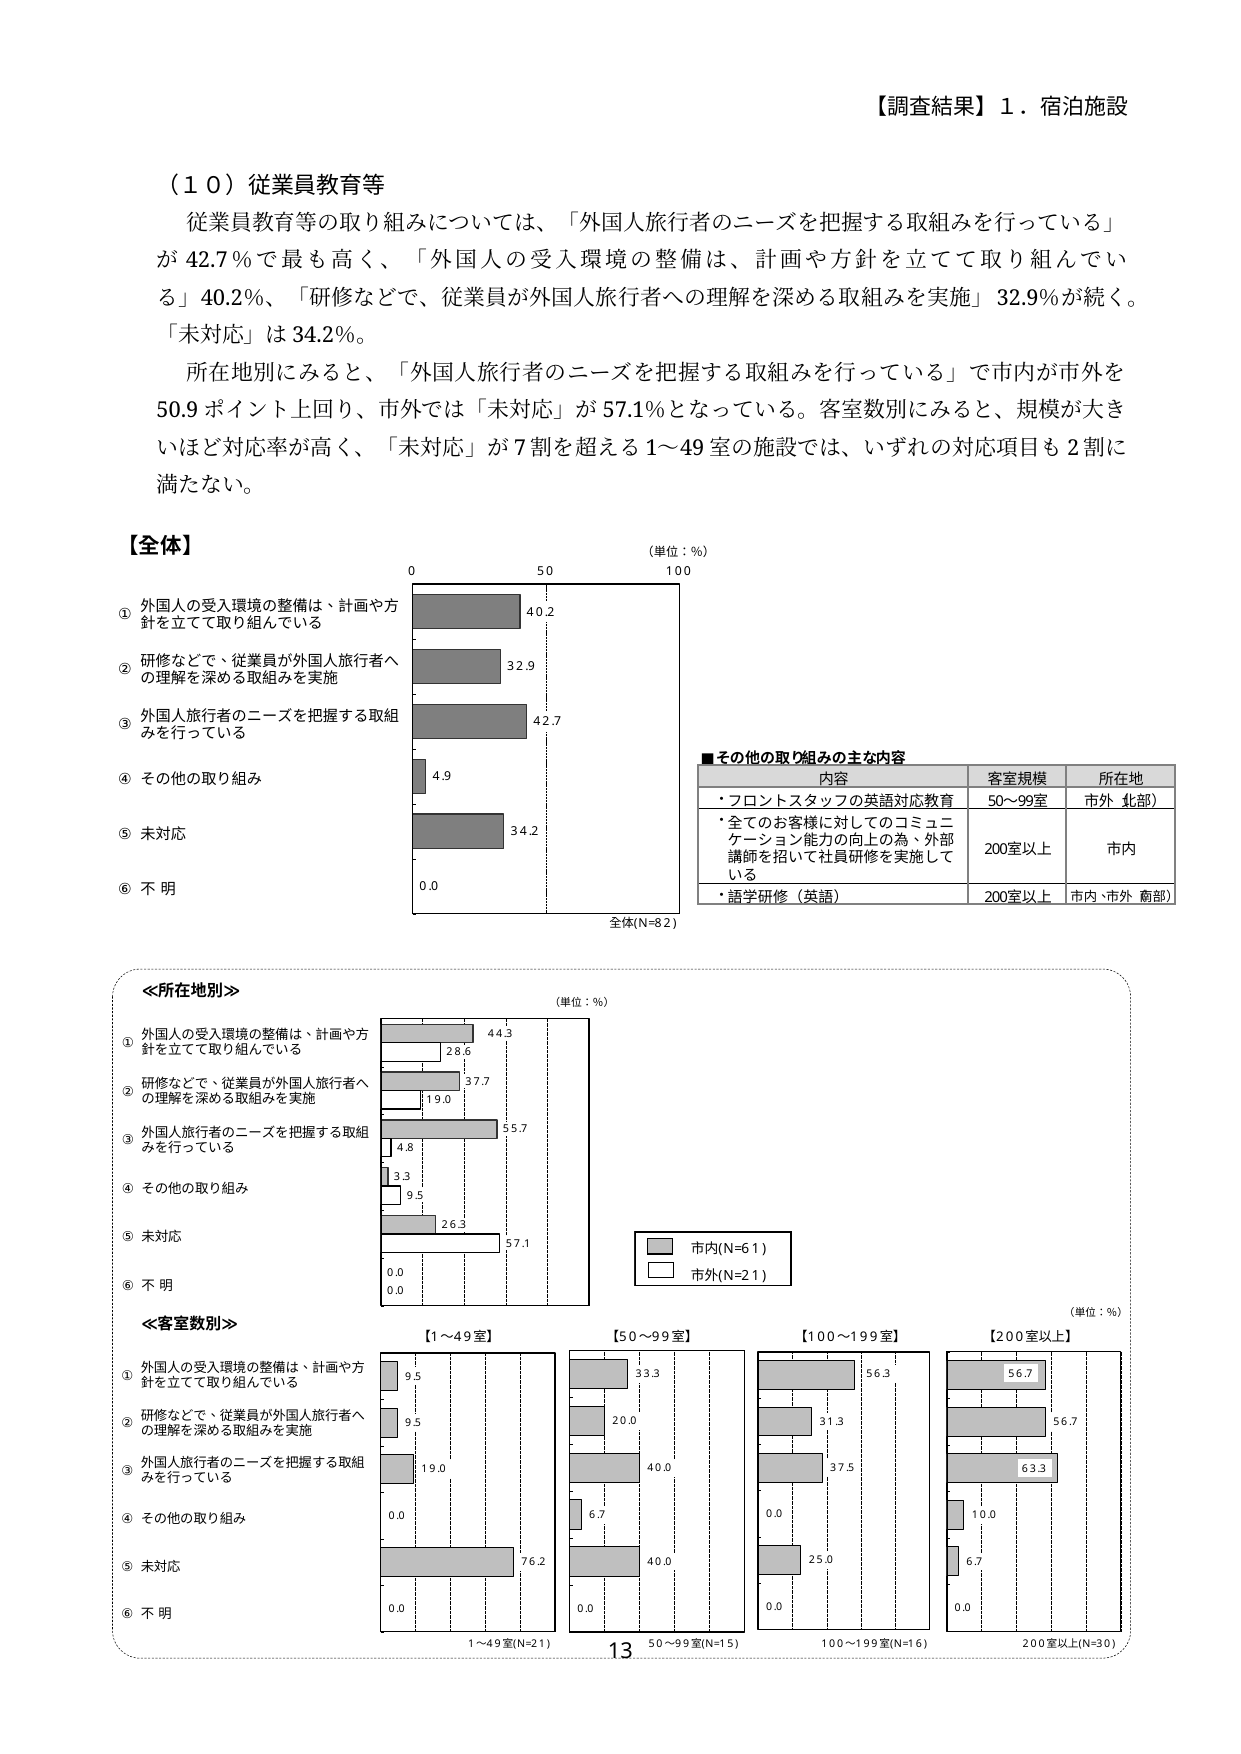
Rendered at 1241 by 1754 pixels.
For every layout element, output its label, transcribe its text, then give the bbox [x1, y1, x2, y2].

list 所在地別にみると、「外国人旅行者のニーズを把握する取組みを行っている」で市内が市外を50.9ポイント上回り、市外では「未対応」が57.1％となっている。客室数別にみると、規模が大きいほど対応率が高く、「未対応」が7割を超える1～49室の施設では、いずれの対応項目も2割に満たない。 [156, 352, 1128, 502]
text （１０）従業員教育等 [156, 164, 1128, 202]
list 従業員教育等の取り組みについては、「外国人旅行者のニーズを把握する取組みを行っている」が42.7％で最も高く、「外国人の受入環境の整備は、計画や方針を立てて取り組んでいる」40.2％、「研修などで、従業員が外国人旅行者への理解を深める取組みを実施」32.9％が続く。「未対応」は34.2％。 [156, 202, 1128, 352]
